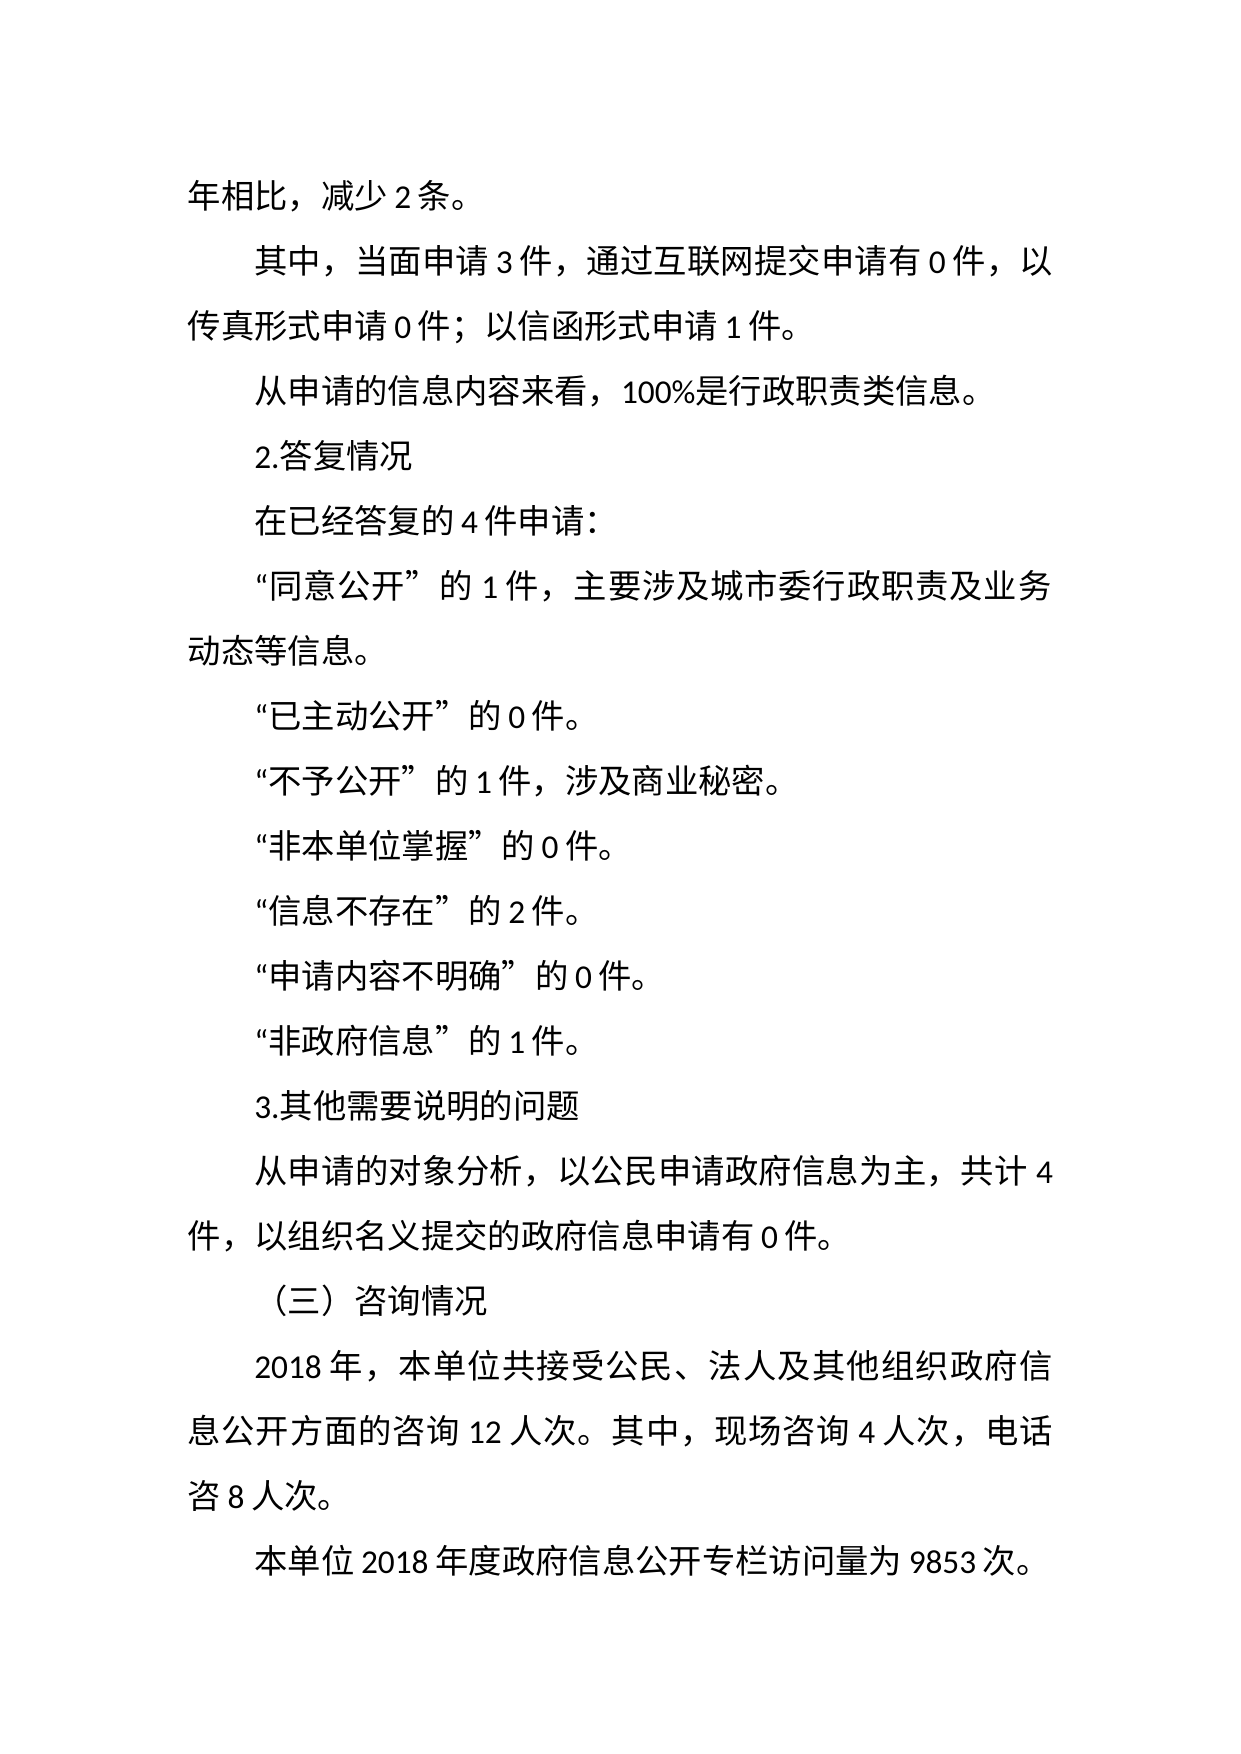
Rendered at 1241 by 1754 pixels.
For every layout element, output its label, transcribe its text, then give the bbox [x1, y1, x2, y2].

text “信息不存在”的2件。 [187, 877, 1053, 942]
text “非政府信息”的1件。 [187, 1007, 1053, 1072]
text 2018年，本单位共接受公民、法人及其他组织政府信息公开方面的咨询12人次。其中，现场咨询4人次，电话咨8人次。 [187, 1332, 1053, 1527]
text “申请内容不明确”的0件。 [187, 942, 1053, 1007]
text “不予公开”的1件，涉及商业秘密。 [187, 747, 1053, 812]
text 2.答复情况 [187, 422, 1053, 487]
text “已主动公开”的0件。 [187, 682, 1053, 747]
text 3.其他需要说明的问题 [187, 1072, 1053, 1137]
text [187, 162, 1053, 227]
text 从申请的信息内容来看，100%是行政职责类信息。 [187, 357, 1053, 422]
text “同意公开”的1件，主要涉及城市委行政职责及业务动态等信息。 [187, 552, 1053, 682]
text “非本单位掌握”的0件。 [187, 812, 1053, 877]
text （三）咨询情况 [187, 1267, 1053, 1332]
text 本单位2018年度政府信息公开专栏访问量为9853次。 [187, 1527, 1053, 1592]
text 在已经答复的4件申请： [187, 487, 1053, 552]
text 其中，当面申请3件，通过互联网提交申请有0件，以传真形式申请0件；以信函形式申请1件。 [187, 227, 1053, 357]
text 从申请的对象分析，以公民申请政府信息为主，共计4件，以组织名义提交的政府信息申请有0件。 [187, 1137, 1053, 1267]
